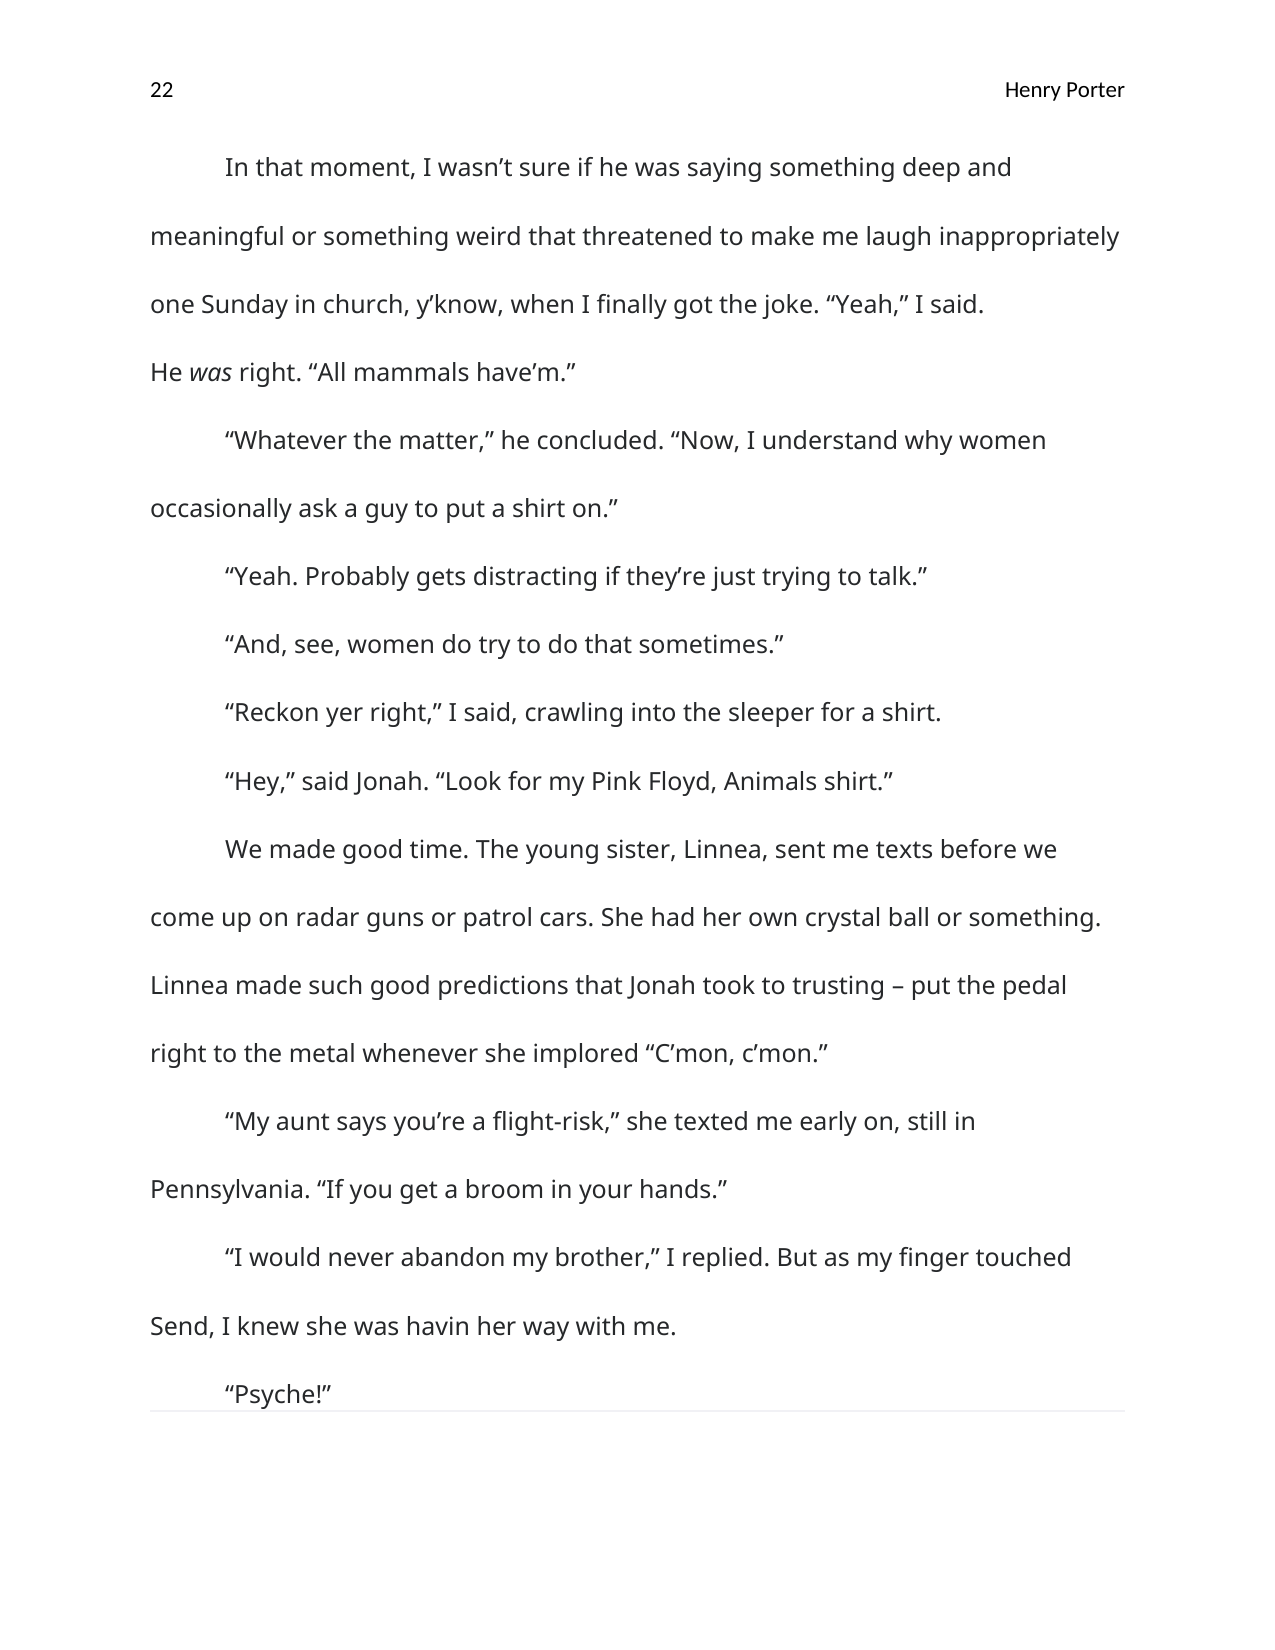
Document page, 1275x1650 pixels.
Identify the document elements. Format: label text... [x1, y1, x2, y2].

text “And, see, women do try to do that sometimes.” [150, 627, 1125, 661]
text In that moment, I wasn’t sure if he was saying something deep and meaningful or something weird that threatened to make me laugh inappropriately one Sunday in church, y’know, when I finally got the joke. “Yeah,” I said. He was right. “All mammals have’m.” [150, 150, 1125, 388]
text “Yeah. Probably gets distracting if they’re just trying to talk.” [150, 559, 1125, 593]
text “My aunt says you’re a flight-risk,” she texted me early on, still in Pennsylvania. “If you get a broom in your hands.” [150, 1104, 1125, 1206]
text “Reckon yer right,” I said, crawling into the sleeper for a shirt. [150, 695, 1125, 729]
text “I would never abandon my brother,” I replied. But as my finger touched Send, I knew she was havin her way with me. [150, 1240, 1125, 1342]
text “Psyche!” [150, 1376, 1125, 1410]
text We made good time. The young sister, Linnea, sent me texts before we come up on radar guns or patrol cars. She had her own crystal ball or something. Linnea made such good predictions that Jonah took to trusting – put the pedal right to the metal whenever she implored “C’mon, c’mon.” [150, 831, 1125, 1070]
text “Whatever the matter,” he concluded. “Now, I understand why women occasionally ask a guy to put a shirt on.” [150, 422, 1125, 525]
text “Hey,” said Jonah. “Look for my Pink Floyd, Animals shirt.” [150, 763, 1125, 797]
